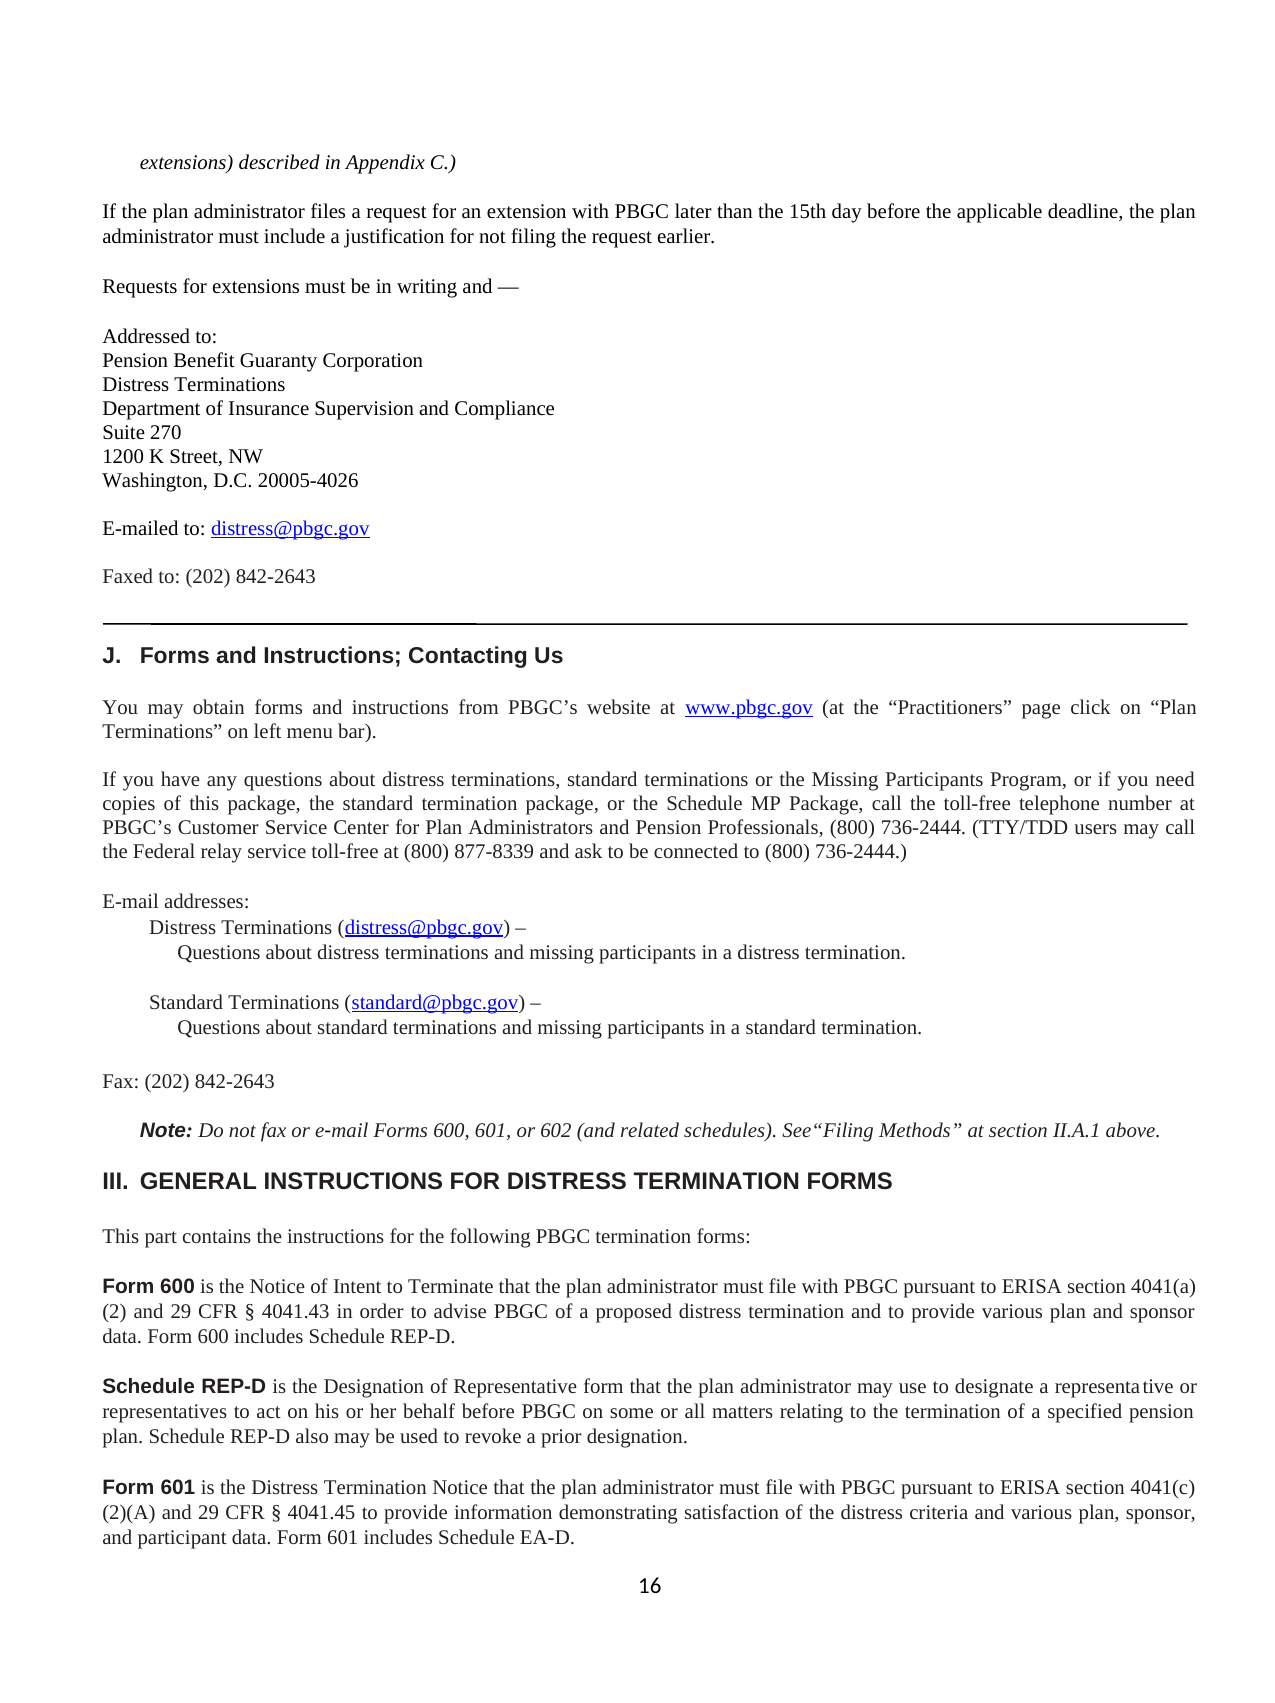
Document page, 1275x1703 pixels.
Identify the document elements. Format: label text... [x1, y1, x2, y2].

text III. GENERAL INSTRUCTIONS FOR DISTRESS TERMINATION FORMS [102, 1167, 1197, 1195]
text Schedule REP-D is the Designation of Representative form that the plan administrator may use to designate a representative or representatives to act on his or her behalf before PBGC on some or all matters relating to the termination of a specified pension plan. Schedule REP-D also may be used to revoke a prior designation. [102, 1373, 1197, 1448]
text Distress Terminations [102, 372, 1197, 396]
text Addressed to: [102, 324, 1197, 348]
text Department of Insurance Supervision and Compliance [102, 396, 1197, 420]
text Questions about distress terminations and missing participants in a distress termination. [177, 939, 1197, 964]
text Standard Terminations (standard@pbgc.gov) – [102, 989, 1197, 1014]
text Form 601 is the Distress Termination Notice that the plan administrator must file with PBGC pursuant to ERISA section 4041(c)(2)(A) and 29 CFR § 4041.45 to provide information demonstrating satisfaction of the distress criteria and various plan, sponsor, and participant data. Form 601 includes Schedule EA-D. [102, 1473, 1197, 1549]
text Pension Benefit Guaranty Corporation [102, 348, 1197, 372]
text Washington, D.C. 20005-4026 [102, 468, 1197, 492]
text Questions about standard terminations and missing participants in a standard termination. [177, 1014, 1197, 1039]
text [139, 150, 1197, 174]
text J. Forms and Instructions; Contacting Us [102, 642, 1197, 668]
text If the plan administrator files a request for an extension with PBGC later than the 15th day before the applicable deadline, the plan administrator must include a justification for not filing the request earlier. [102, 198, 1197, 248]
text Form 600 is the Notice of Intent to Terminate that the plan administrator must file with PBGC pursuant to ERISA section 4041(a)(2) and 29 CFR § 4041.43 in order to advise PBGC of a proposed distress termination and to provide various plan and sponsor data. Form 600 includes Schedule REP-D. [102, 1273, 1197, 1348]
text You may obtain forms and instructions from PBGC’s website at www.pbgc.gov (at the “Practitioners” page click on “Plan Terminations” on left menu bar). [102, 695, 1197, 743]
text E-mailed to: distress@pbgc.gov [102, 516, 1197, 540]
text Note: Do not fax or e-mail Forms 600, 601, or 602 (and related schedules). See“Filing Methods” at section II.A.1 above. [139, 1118, 1197, 1142]
text E-mail addresses: [102, 888, 1197, 913]
text Suite 270 [102, 420, 1197, 444]
text If you have any questions about distress terminations, standard terminations or the Missing Participants Program, or if you need copies of this package, the standard termination package, or the Schedule MP Package, call the toll-free telephone number at PBGC’s Customer Service Center for Plan Administrators and Pension Professionals, (800) 736-2444. (TTY/TDD users may call the Federal relay service toll-free at (800) 877-8339 and ask to be connected to (800) 736-2444.) [102, 767, 1197, 863]
text Fax: (202) 842-2643 [102, 1068, 1197, 1093]
text 1200 K Street, NW [102, 444, 1197, 468]
text Distress Terminations (distress@pbgc.gov) – [102, 913, 1197, 939]
text Faxed to: (202) 842-2643 [102, 564, 1197, 588]
text This part contains the instructions for the following PBGC termination forms: [102, 1222, 1197, 1248]
text Requests for extensions must be in writing and — [102, 273, 1197, 298]
